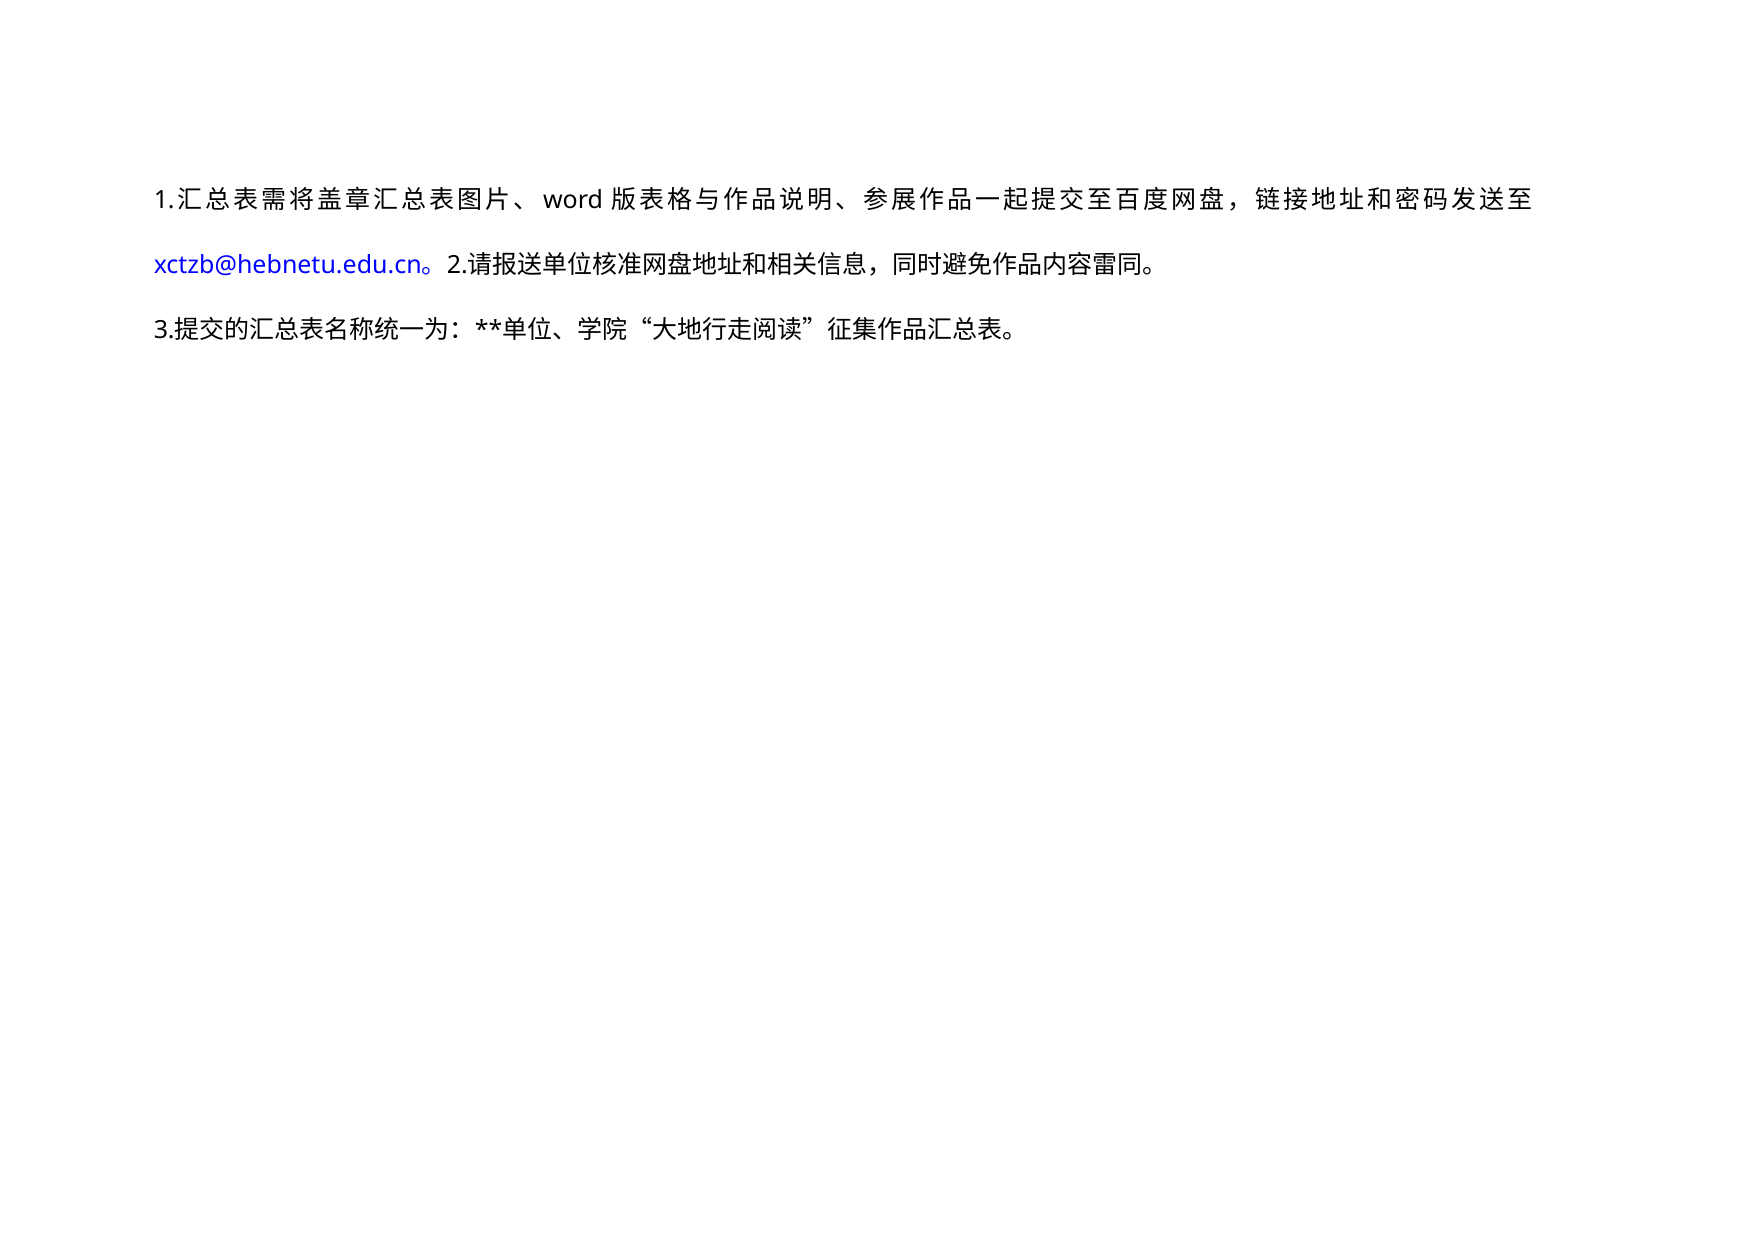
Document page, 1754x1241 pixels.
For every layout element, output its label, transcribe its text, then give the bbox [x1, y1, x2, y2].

text 3.提交的汇总表名称统一为：**单位、学院“大地行走阅读”征集作品汇总表。 [153, 295, 1535, 360]
text 1.汇总表需将盖章汇总表图片、word版表格与作品说明、参展作品一起提交至百度网盘，链接地址和密码发送至xctzb@hebnetu.edu.cn。2.请报送单位核准网盘地址和相关信息，同时避免作品内容雷同。 [153, 165, 1535, 295]
